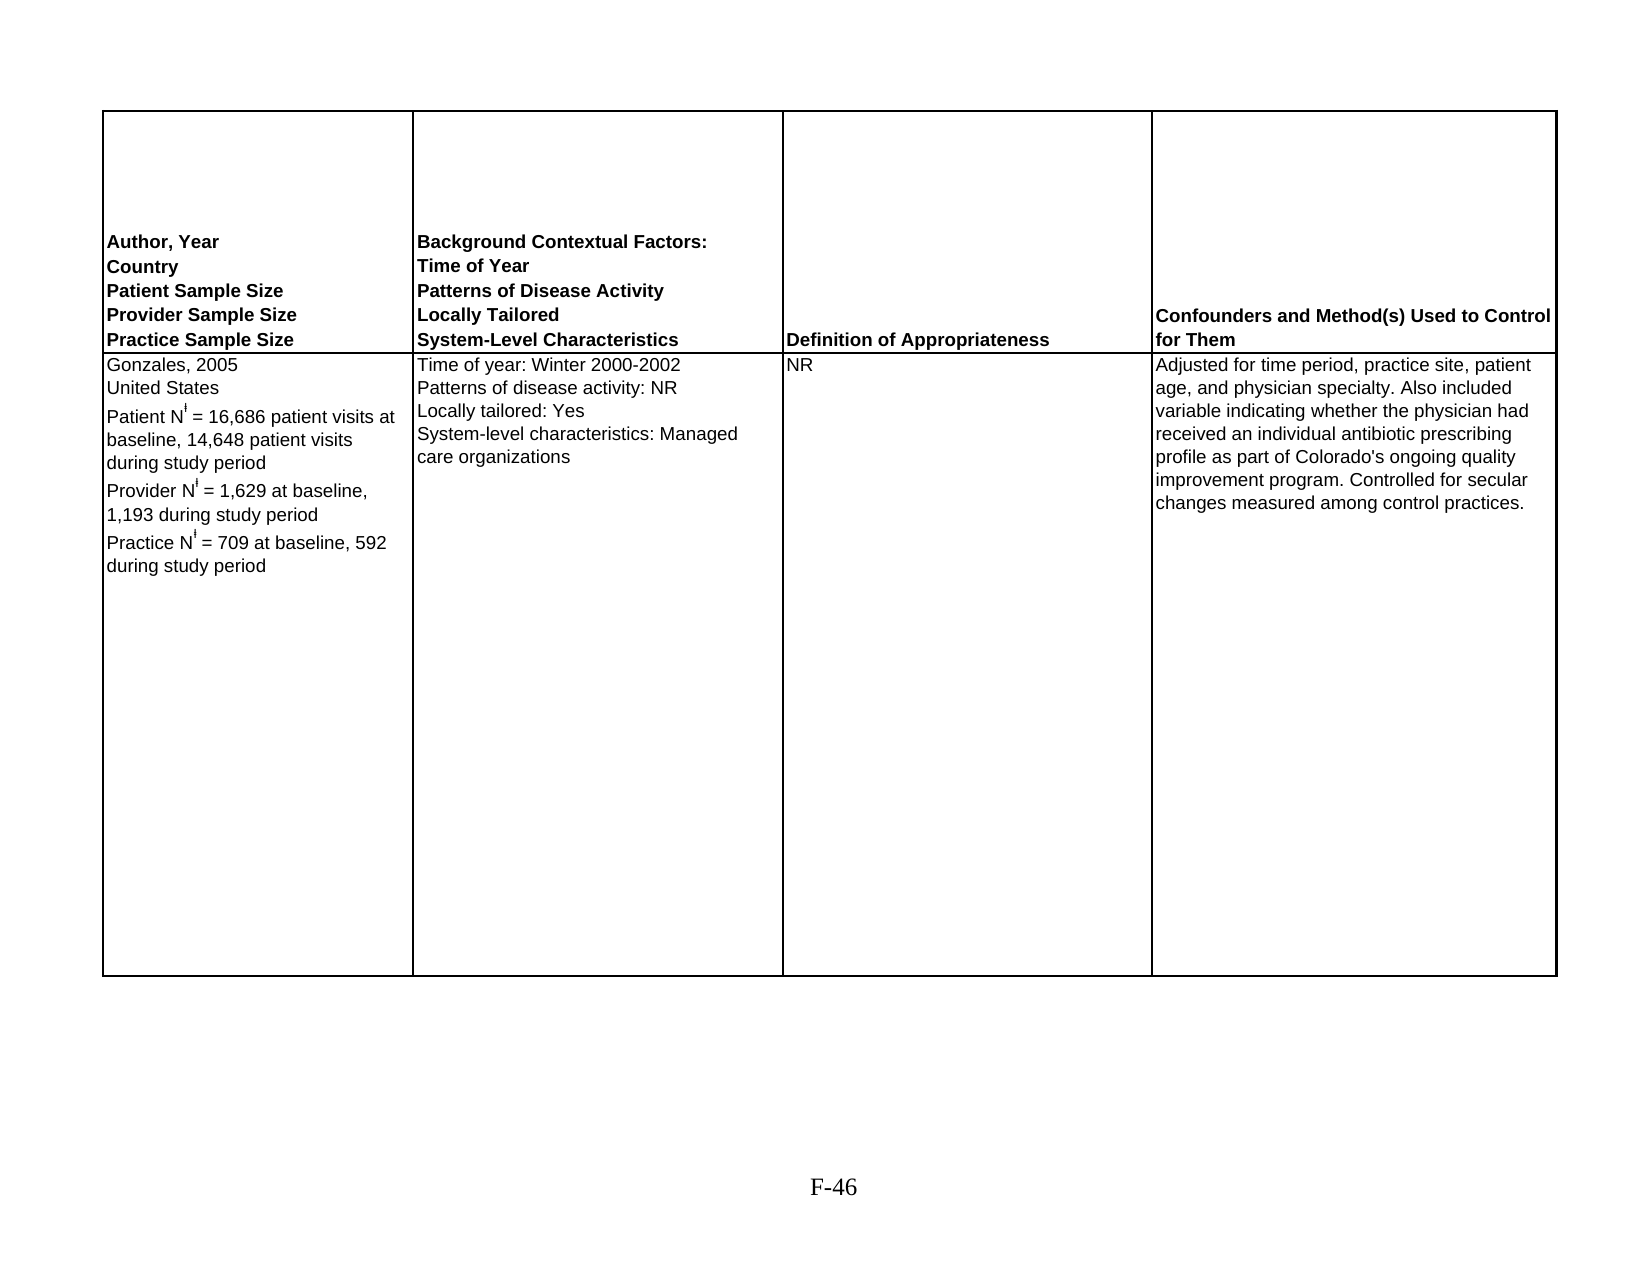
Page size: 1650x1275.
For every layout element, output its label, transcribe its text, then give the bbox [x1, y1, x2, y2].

table_header Background Contextual Factors: Time of Year Patterns of Disease Activity Locally Tailored System-Level Characteristics [414, 112, 782, 352]
table_header Confounders and Method(s) Used to Control for Them [1153, 112, 1555, 352]
table_cell Time of year: Winter 2000-2002 Patterns of disease activity: NR Locally tailored: Yes System-level characteristics: Managed care organizations [414, 354, 782, 975]
table_header Author, Year Country Patient Sample Size Provider Sample Size Practice Sample Size [104, 112, 412, 352]
table_cell Adjusted for time period, practice site, patient age, and physician specialty. Also included variable indicating whether the physician had received an individual antibiotic prescribing profile as part of Colorado's ongoing quality improvement program. Controlled for secular changes measured among control practices. [1153, 354, 1555, 975]
table_header Definition of Appropriateness [784, 112, 1151, 352]
table_cell NR [784, 354, 1151, 975]
